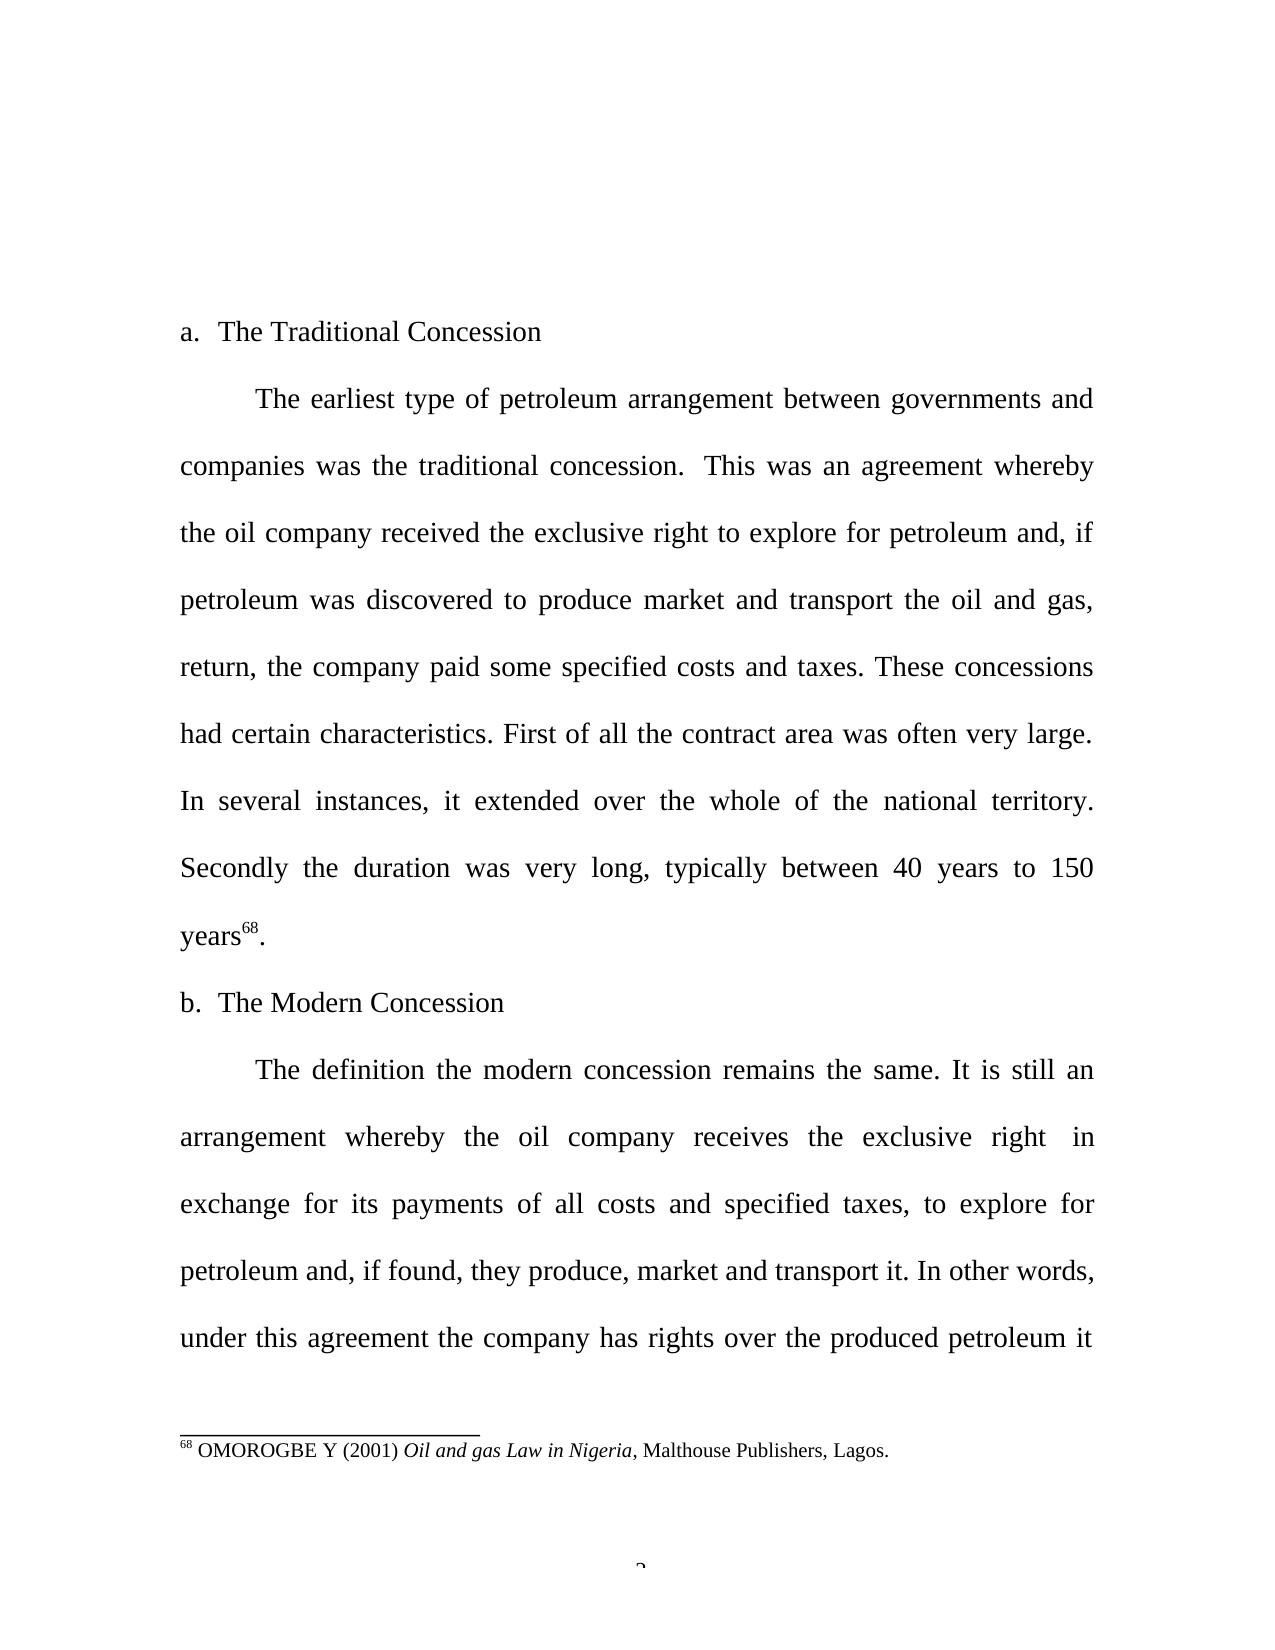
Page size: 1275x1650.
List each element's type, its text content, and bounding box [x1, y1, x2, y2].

list The Modern Concession [180, 985, 1108, 1019]
text The earliest type of petroleum arrangement between governments and companies was the traditional concession. This was an agreement whereby the oil company received the exclusive right to explore for petroleum and, if petroleum was discovered to produce market and transport the oil and gas, return, the company paid some specified costs and taxes. These concessions had certain characteristics. First of all the contract area was often very large. In several instances, it extended over the whole of the national territory. Secondly the duration was very long, typically between 40 years to 150 years68. [180, 381, 1094, 951]
text 68 OMOROGBE Y (2001) Oil and gas Law in Nigeria, Malthouse Publishers, Lagos. [180, 1438, 1108, 1462]
text The definition the modern concession remains the same. It is still an arrangement whereby the oil company receives the exclusive right in exchange for its payments of all costs and specified taxes, to explore for petroleum and, if found, they produce, market and transport it. In other words, under this agreement the company has rights over the produced petroleum it [180, 1052, 1095, 1354]
list The Traditional Concession [180, 314, 1108, 347]
